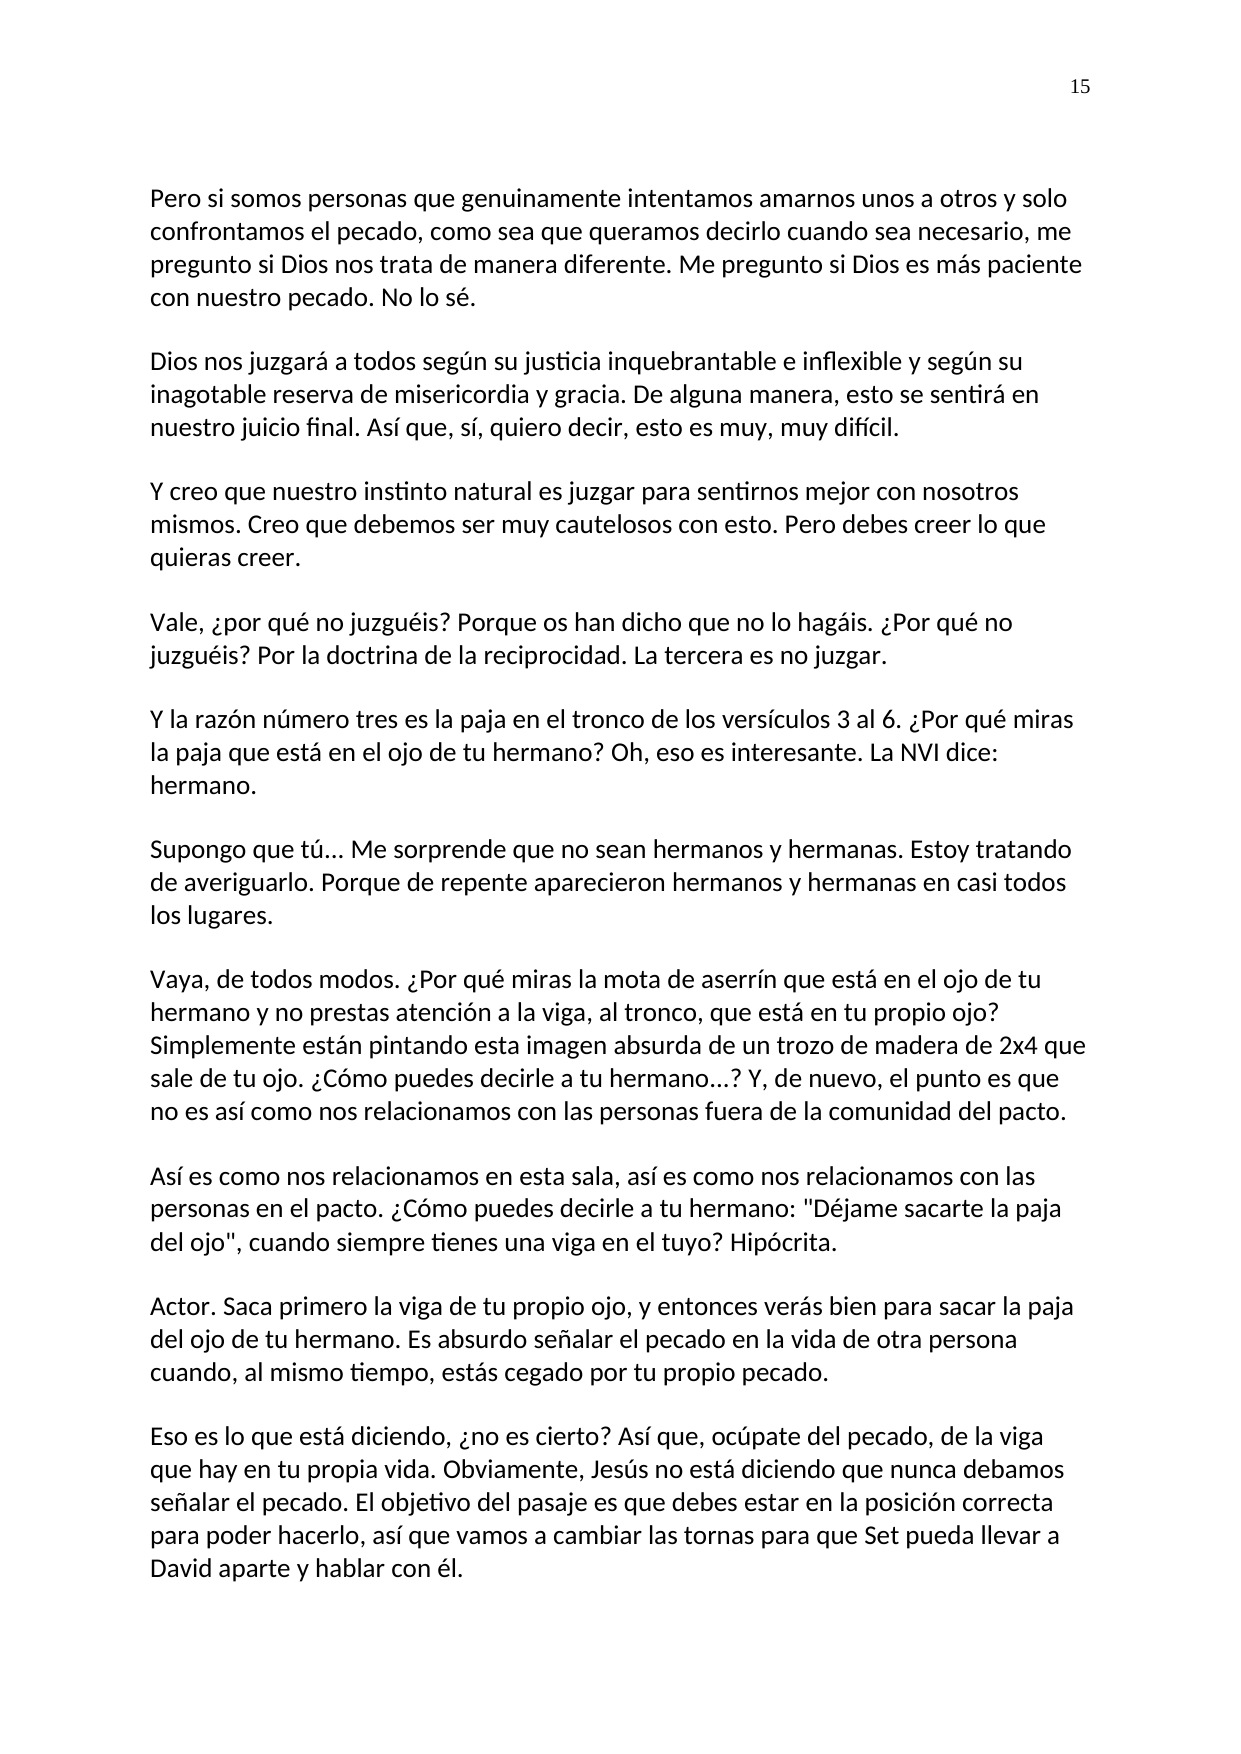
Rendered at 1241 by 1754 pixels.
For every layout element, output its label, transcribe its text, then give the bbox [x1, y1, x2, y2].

text Dios nos juzgará a todos según su justicia inquebrantable e inflexible y según su inagotable reserva de misericordia y gracia. De alguna manera, esto se sentirá en nuestro juicio final. Así que, sí, quiero decir, esto es muy, muy difícil. [150, 344, 1090, 443]
text Y la razón número tres es la paja en el tronco de los versículos 3 al 6. ¿Por qué miras la paja que está en el ojo de tu hermano? Oh, eso es interesante. La NVI dice: hermano. [150, 702, 1090, 801]
text Supongo que tú... Me sorprende que no sean hermanos y hermanas. Estoy tratando de averiguarlo. Porque de repente aparecieron hermanos y hermanas en casi todos los lugares. [150, 832, 1090, 931]
text Vale, ¿por qué no juzguéis? Porque os han dicho que no lo hagáis. ¿Por qué no juzguéis? Por la doctrina de la reciprocidad. La tercera es no juzgar. [150, 605, 1090, 671]
text Y creo que nuestro instinto natural es juzgar para sentirnos mejor con nosotros mismos. Creo que debemos ser muy cautelosos con esto. Pero debes creer lo que quieras creer. [150, 474, 1090, 574]
text Actor. Saca primero la viga de tu propio ojo, y entonces verás bien para sacar la paja del ojo de tu hermano. Es absurdo señalar el pecado en la vida de otra persona cuando, al mismo tiempo, estás cegado por tu propio pecado. [150, 1289, 1090, 1388]
text Vaya, de todos modos. ¿Por qué miras la mota de aserrín que está en el ojo de tu hermano y no prestas atención a la viga, al tronco, que está en tu propio ojo? Simplemente están pintando esta imagen absurda de un trozo de madera de 2x4 que sale de tu ojo. ¿Cómo puedes decirle a tu hermano...? Y, de nuevo, el punto es que no es así como nos relacionamos con las personas fuera de la comunidad del pacto. [150, 962, 1090, 1127]
text Eso es lo que está diciendo, ¿no es cierto? Así que, ocúpate del pecado, de la viga que hay en tu propia vida. Obviamente, Jesús no está diciendo que nunca debamos señalar el pecado. El objetivo del pasaje es que debes estar en la posición correcta para poder hacerlo, así que vamos a cambiar las tornas para que Set pueda llevar a David aparte y hablar con él. [150, 1419, 1090, 1584]
text Así es como nos relacionamos en esta sala, así es como nos relacionamos con las personas en el pacto. ¿Cómo puedes decirle a tu hermano: "Déjame sacarte la paja del ojo", cuando siempre tienes una viga en el tuyo? Hipócrita. [150, 1159, 1090, 1258]
text Pero si somos personas que genuinamente intentamos amarnos unos a otros y solo confrontamos el pecado, como sea que queramos decirlo cuando sea necesario, me pregunto si Dios nos trata de manera diferente. Me pregunto si Dios es más paciente con nuestro pecado. No lo sé. [150, 181, 1090, 313]
